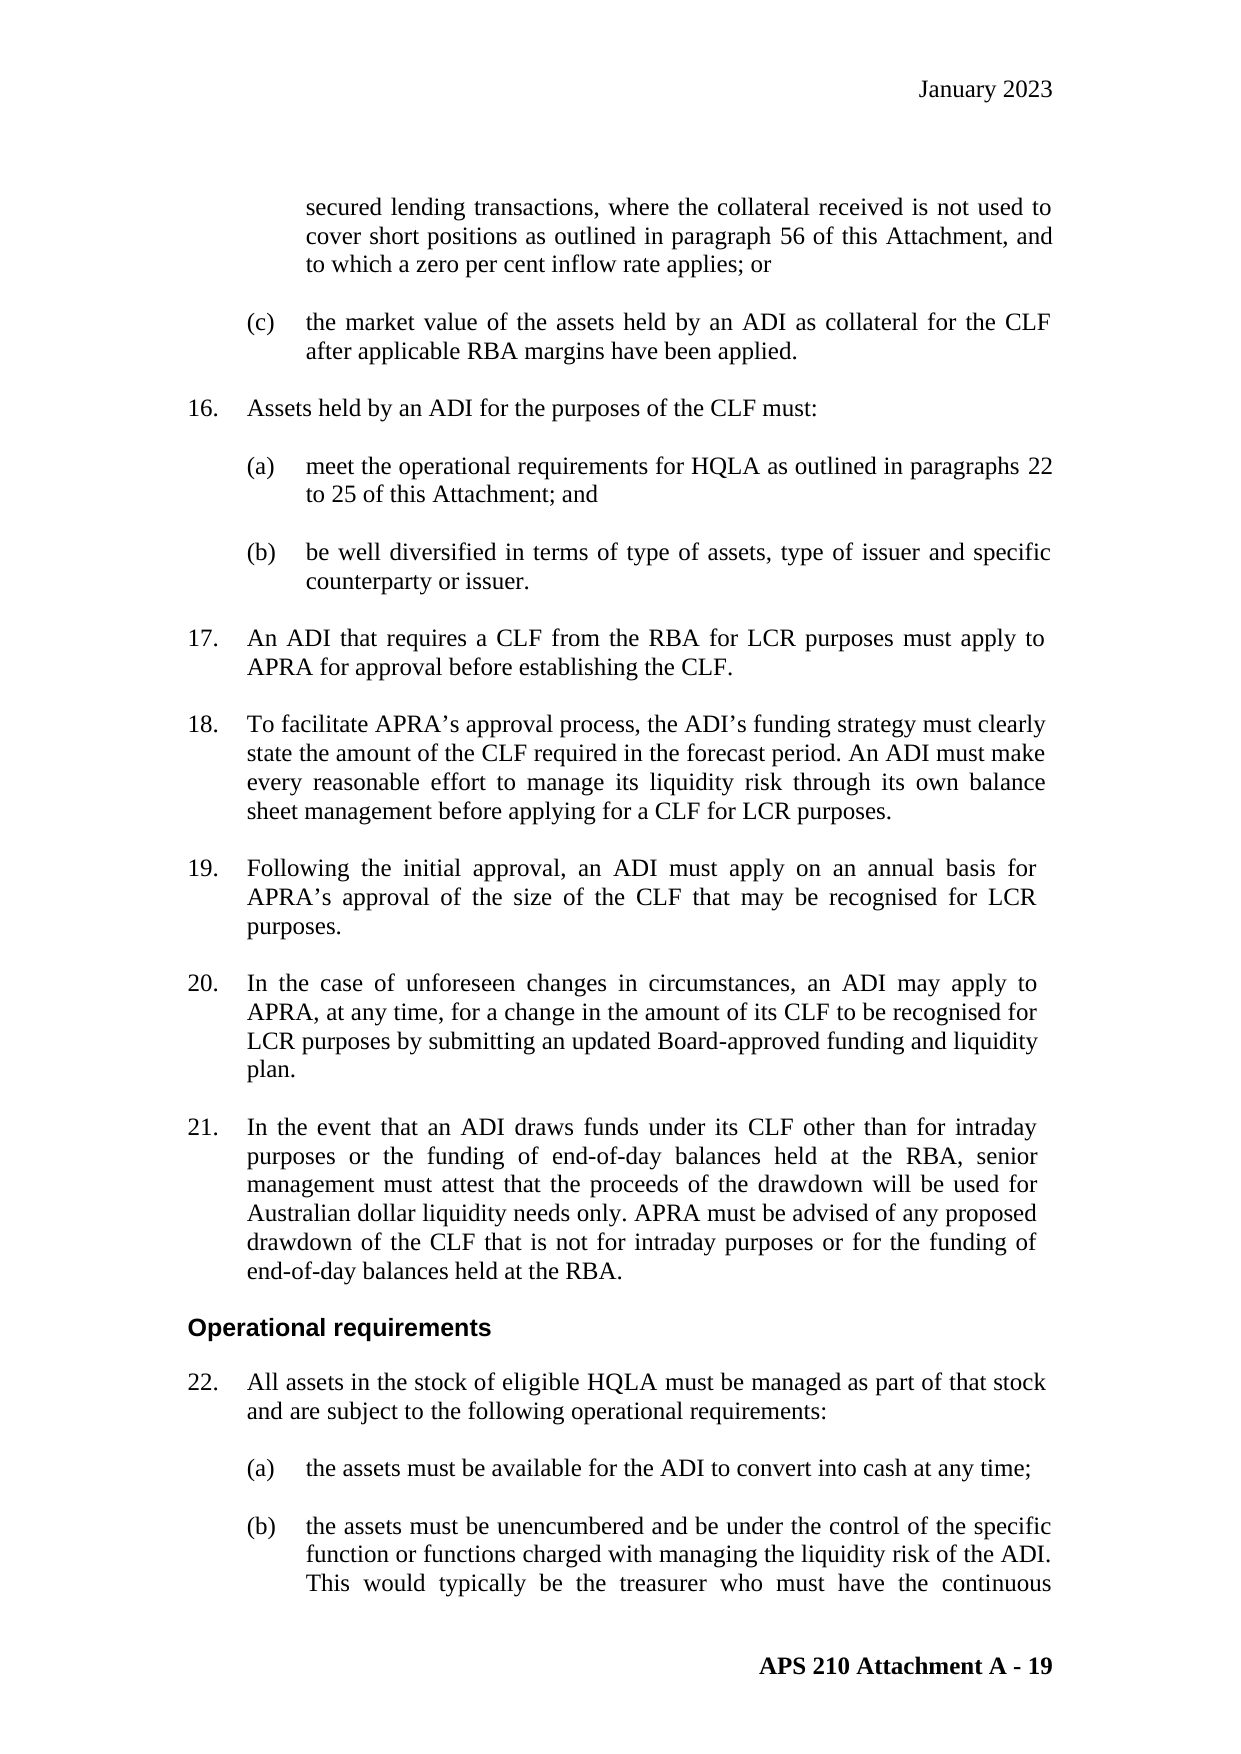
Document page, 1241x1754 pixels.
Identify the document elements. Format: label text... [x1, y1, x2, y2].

list meet the operational requirements for HQLA as outlined in paragraphs 22 to 25 of this Attachment; and [247, 451, 1053, 508]
list All assets in the stock of eligible HQLA must be managed as part of that stock and are subject to the following operational requirements: [187, 1367, 1047, 1424]
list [247, 1511, 1053, 1597]
list In the event that an ADI draws funds under its CLF other than for intraday purposes or the funding of end-of-day balances held at the RBA, senior management must attest that the proceeds of the drawdown will be used for Australian dollar liquidity needs only. APRA must be advised of any proposed drawdown of the CLF that is not for intraday purposes or for the funding of end-of-day balances held at the RBA. [187, 1112, 1038, 1284]
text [247, 192, 1053, 278]
list Assets held by an ADI for the purposes of the CLF must: [187, 393, 1053, 422]
list An ADI that requires a CLF from the RBA for LCR purposes must apply to APRA for approval before establishing the CLF. [187, 623, 1047, 681]
list be well diversified in terms of type of assets, type of issuer and specific counterparty or issuer. [247, 537, 1053, 594]
list the assets must be available for the ADI to convert into cash at any time; [247, 1453, 1053, 1482]
list the market value of the assets held by an ADI as collateral for the CLF after applicable RBA margins have been applied. [247, 307, 1053, 364]
list To facilitate APRA’s approval process, the ADI’s funding strategy must clearly state the amount of the CLF required in the forecast period. An ADI must make every reasonable effort to manage its liquidity risk through its own balance sheet management before applying for a CLF for LCR purposes. [187, 709, 1047, 824]
list In the case of unforeseen changes in circumstances, an ADI may apply to APRA, at any time, for a change in the amount of its CLF to be recognised for LCR purposes by submitting an updated Board-approved funding and liquidity plan. [187, 968, 1038, 1083]
subtitle Operational requirements [187, 1313, 1053, 1342]
list Following the initial approval, an ADI must apply on an annual basis for APRA’s approval of the size of the CLF that may be recognised for LCR purposes. [187, 853, 1038, 939]
